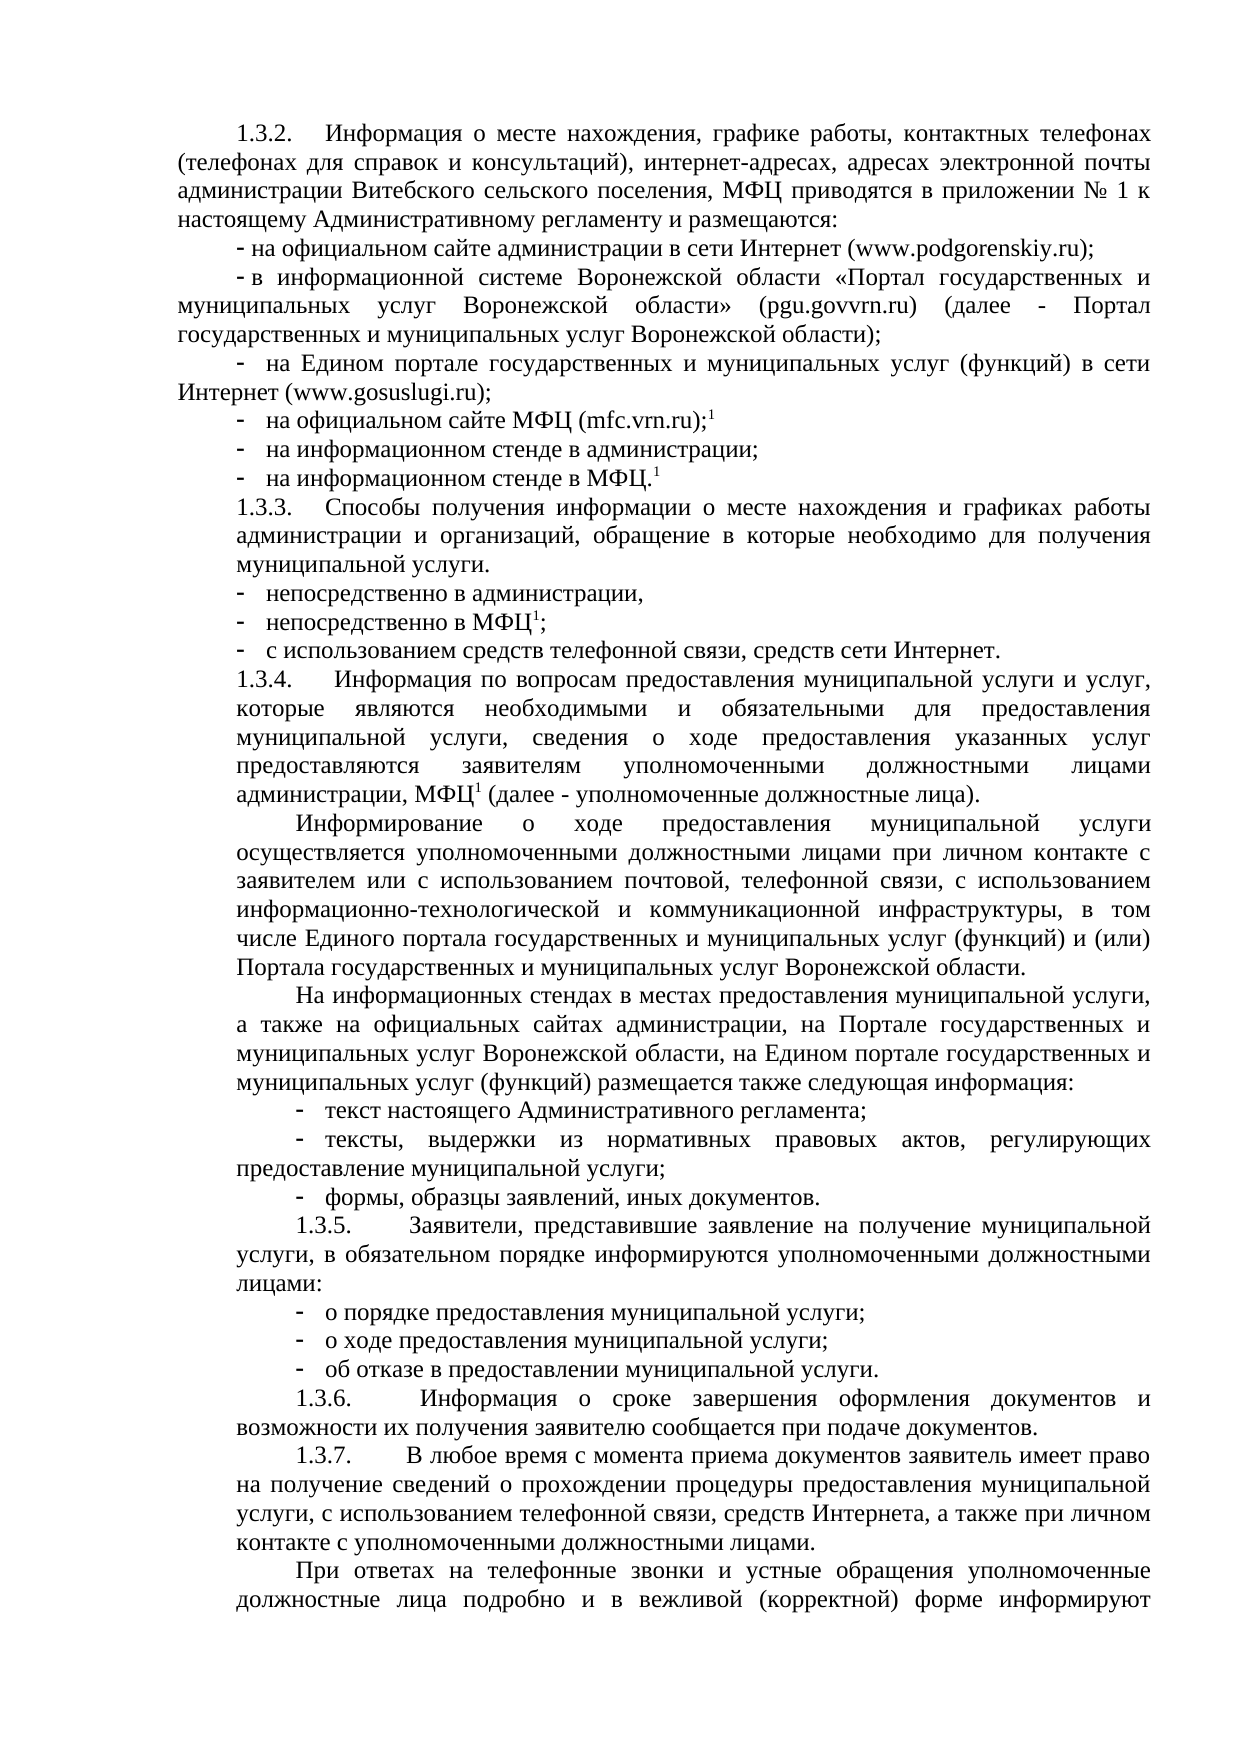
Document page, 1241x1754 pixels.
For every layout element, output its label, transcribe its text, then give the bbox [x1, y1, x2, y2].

list о порядке предоставления муниципальной услуги; [236, 1297, 1152, 1326]
list на информационном стенде в МФЦ.1 [177, 463, 1152, 492]
list текст настоящего Административного регламента; [236, 1096, 1152, 1124]
text Информирование о ходе предоставления муниципальной услуги осуществляется уполномоченными должностными лицами при личном контакте с заявителем или с использованием почтовой, телефонной связи, с использованием информационно-технологической и коммуникационной инфраструктуры, в том числе Единого портала государственных и муниципальных услуг (функций) и (или) Портала государственных и муниципальных услуг Воронежской области. [236, 808, 1152, 981]
list Информация по вопросам предоставления муниципальной услуги и услуг, которые являются необходимыми и обязательными для предоставления муниципальной услуги, сведения о ходе предоставления указанных услуг предоставляются заявителям уполномоченными должностными лицами администрации, МФЦ1 (далее - уполномоченные должностные лица). [236, 664, 1152, 808]
list Информация о сроке завершения оформления документов и возможности их получения заявителю сообщается при подаче документов. [236, 1383, 1152, 1441]
list на официальном сайте МФЦ (mfc.vrn.ru);1 [177, 406, 1152, 434]
text На информационных стендах в местах предоставления муниципальной услуги, а также на официальных сайтах администрации, на Портале государственных и муниципальных услуг Воронежской области, на Едином портале государственных и муниципальных услуг (функций) размещается также следующая информация: [236, 981, 1152, 1096]
list на Едином портале государственных и муниципальных услуг (функций) в сети Интернет (www.gosuslugi.ru); [177, 348, 1152, 406]
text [236, 1556, 1152, 1613]
list на информационном стенде в администрации; [177, 434, 1152, 463]
list непосредственно в администрации, [236, 578, 1152, 607]
list о ходе предоставления муниципальной услуги; [236, 1326, 1152, 1354]
list об отказе в предоставлении муниципальной услуги. [236, 1354, 1152, 1383]
list формы, образцы заявлений, иных документов. [236, 1182, 1152, 1211]
list в информационной системе Воронежской области «Портал государственных и муниципальных услуг Воронежской области» (pgu.govvrn.ru) (далее - Портал государственных и муниципальных услуг Воронежской области); [177, 262, 1152, 348]
list непосредственно в МФЦ1; [236, 607, 1152, 636]
list Информация о месте нахождения, графике работы, контактных телефонах (телефонах для справок и консультаций), интернет-адресах, адресах электронной почты администрации Витебского сельского поселения, МФЦ приводятся в приложении № 1 к настоящему Административному регламенту и размещаются: [177, 118, 1152, 233]
list на официальном сайте администрации в сети Интернет (www.podgorenskiy.ru); [177, 233, 1152, 262]
list Способы получения информации о месте нахождения и графиках работы администрации и организаций, обращение в которые необходимо для получения муниципальной услуги. [236, 492, 1152, 578]
list с использованием средств телефонной связи, средств сети Интернет. [236, 636, 1152, 664]
list В любое время с момента приема документов заявитель имеет право на получение сведений о прохождении процедуры предоставления муниципальной услуги, с использованием телефонной связи, средств Интернета, а также при личном контакте с уполномоченными должностными лицами. [236, 1441, 1152, 1556]
list Заявители, представившие заявление на получение муниципальной услуги, в обязательном порядке информируются уполномоченными должностными лицами: [236, 1211, 1152, 1297]
list тексты, выдержки из нормативных правовых актов, регулирующих предоставление муниципальной услуги; [236, 1124, 1152, 1182]
